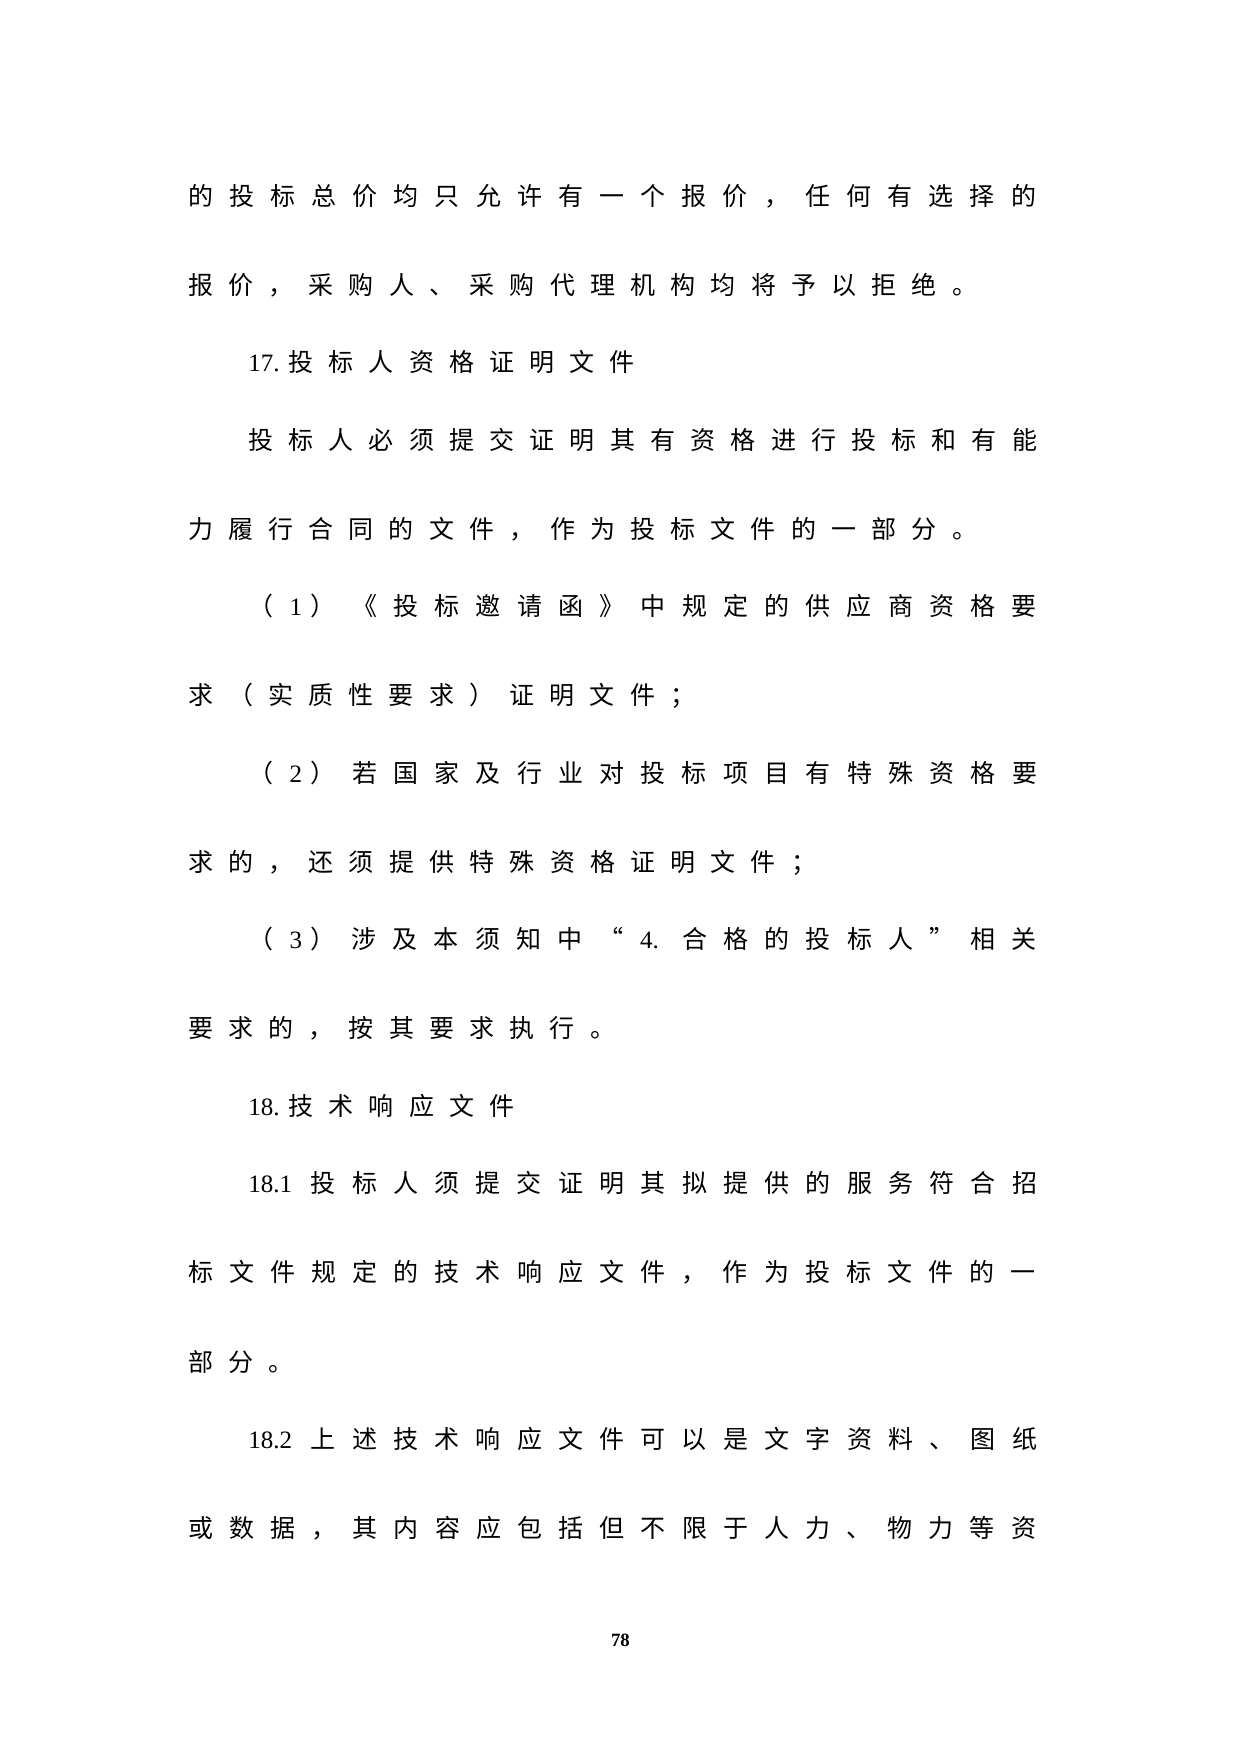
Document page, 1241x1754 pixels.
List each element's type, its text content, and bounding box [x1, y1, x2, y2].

text 18.1 投标人须提交证明其拟提供的服务符合招标文件规定的技术响应文件，作为投标文件的一部分。 [188, 1152, 1052, 1390]
text （2）若国家及行业对投标项目有特殊资格要求的，还须提供特殊资格证明文件； [188, 742, 1052, 890]
text 17. 投标人资格证明文件 [188, 331, 1052, 390]
text 投标人必须提交证明其有资格进行投标和有能力履行合同的文件，作为投标文件的一部分。 [188, 408, 1052, 557]
text （3）涉及本须知中“4. 合格的投标人”相关要求的，按其要求执行。 [188, 908, 1052, 1057]
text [188, 164, 1052, 313]
text （1）《投标邀请函》中规定的供应商资格要求（实质性要求）证明文件； [188, 575, 1052, 723]
text 18. 技术响应文件 [188, 1075, 1052, 1134]
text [188, 1408, 1052, 1556]
